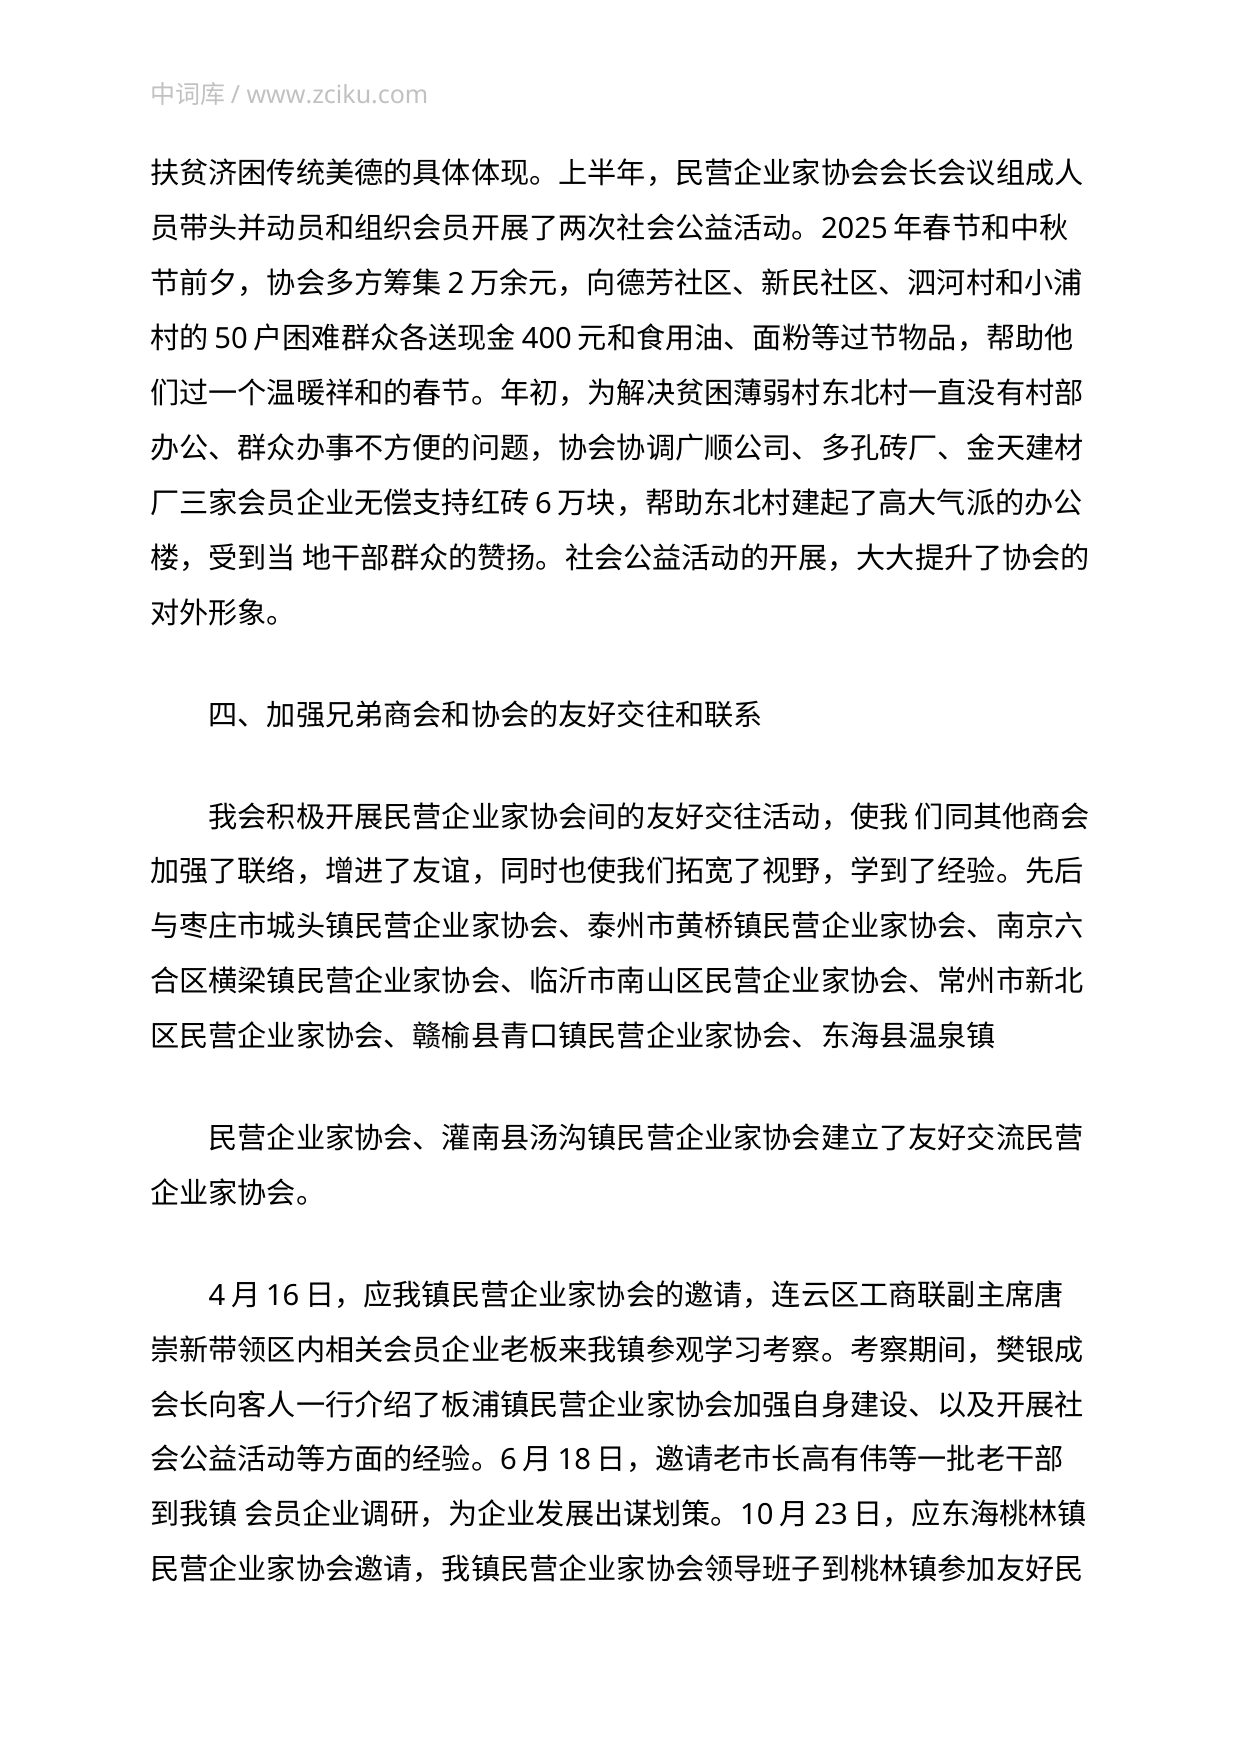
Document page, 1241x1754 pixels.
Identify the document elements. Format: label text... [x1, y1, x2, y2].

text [150, 150, 1090, 632]
text 我会积极开展民营企业家协会间的友好交往活动，使我 们同其他商会加强了联络，增进了友谊，同时也使我们拓宽了视野，学到了经验。先后与枣庄市城头镇民营企业家协会、泰州市黄桥镇民营企业家协会、南京六合区横梁镇民营企业家协会、临沂市南山区民营企业家协会、常州市新北区民营企业家协会、赣榆县青口镇民营企业家协会、东海县温泉镇 [150, 793, 1090, 1055]
text 四、加强兄弟商会和协会的友好交往和联系 [150, 691, 1090, 734]
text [150, 1271, 1090, 1588]
text 民营企业家协会、灌南县汤沟镇民营企业家协会建立了友好交流民营企业家协会。 [150, 1114, 1090, 1212]
